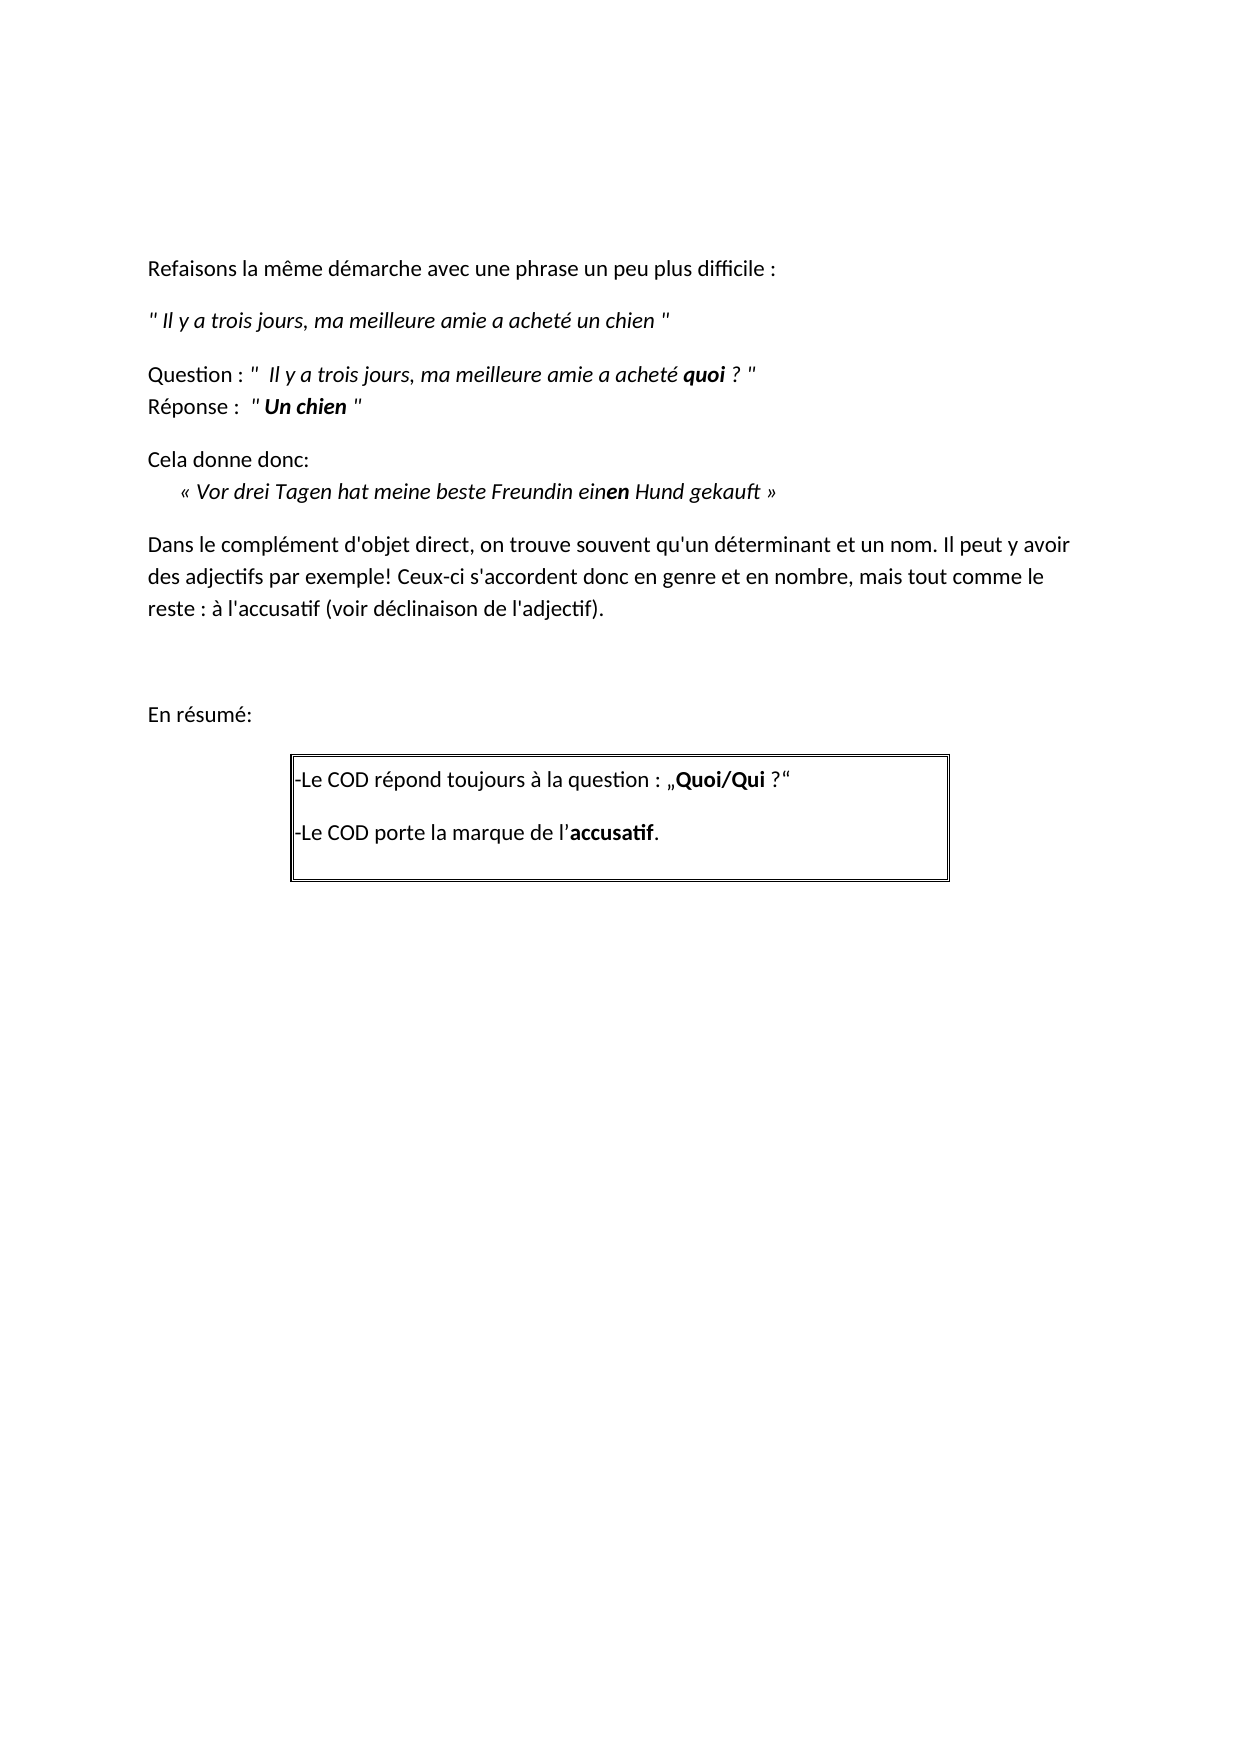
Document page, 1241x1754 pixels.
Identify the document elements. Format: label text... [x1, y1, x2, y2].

text En résumé: [148, 701, 1093, 728]
table_header -Le COD répond toujours à la question : „Quoi/Qui ?“ -Le COD porte la marque de l’accusatif. [294, 757, 947, 878]
text Question : " Il y a trois jours, ma meilleure amie a acheté quoi ? " Réponse : " Un chien " [148, 360, 1093, 420]
text " Il y a trois jours, ma meilleure amie a acheté un chien " [148, 307, 1093, 335]
text Refaisons la même démarche avec une phrase un peu plus difficile : [148, 254, 1093, 282]
text Cela donne donc: « Vor drei Tagen hat meine beste Freundin einen Hund gekauft » [148, 445, 1093, 505]
text Dans le complément d'objet direct, on trouve souvent qu'un déterminant et un nom. Il peut y avoir des adjectifs par exemple! Ceux-ci s'accordent donc en genre et en nombre, mais tout comme le reste : à l'accusatif (voir déclinaison de l'adjectif). [148, 530, 1093, 622]
